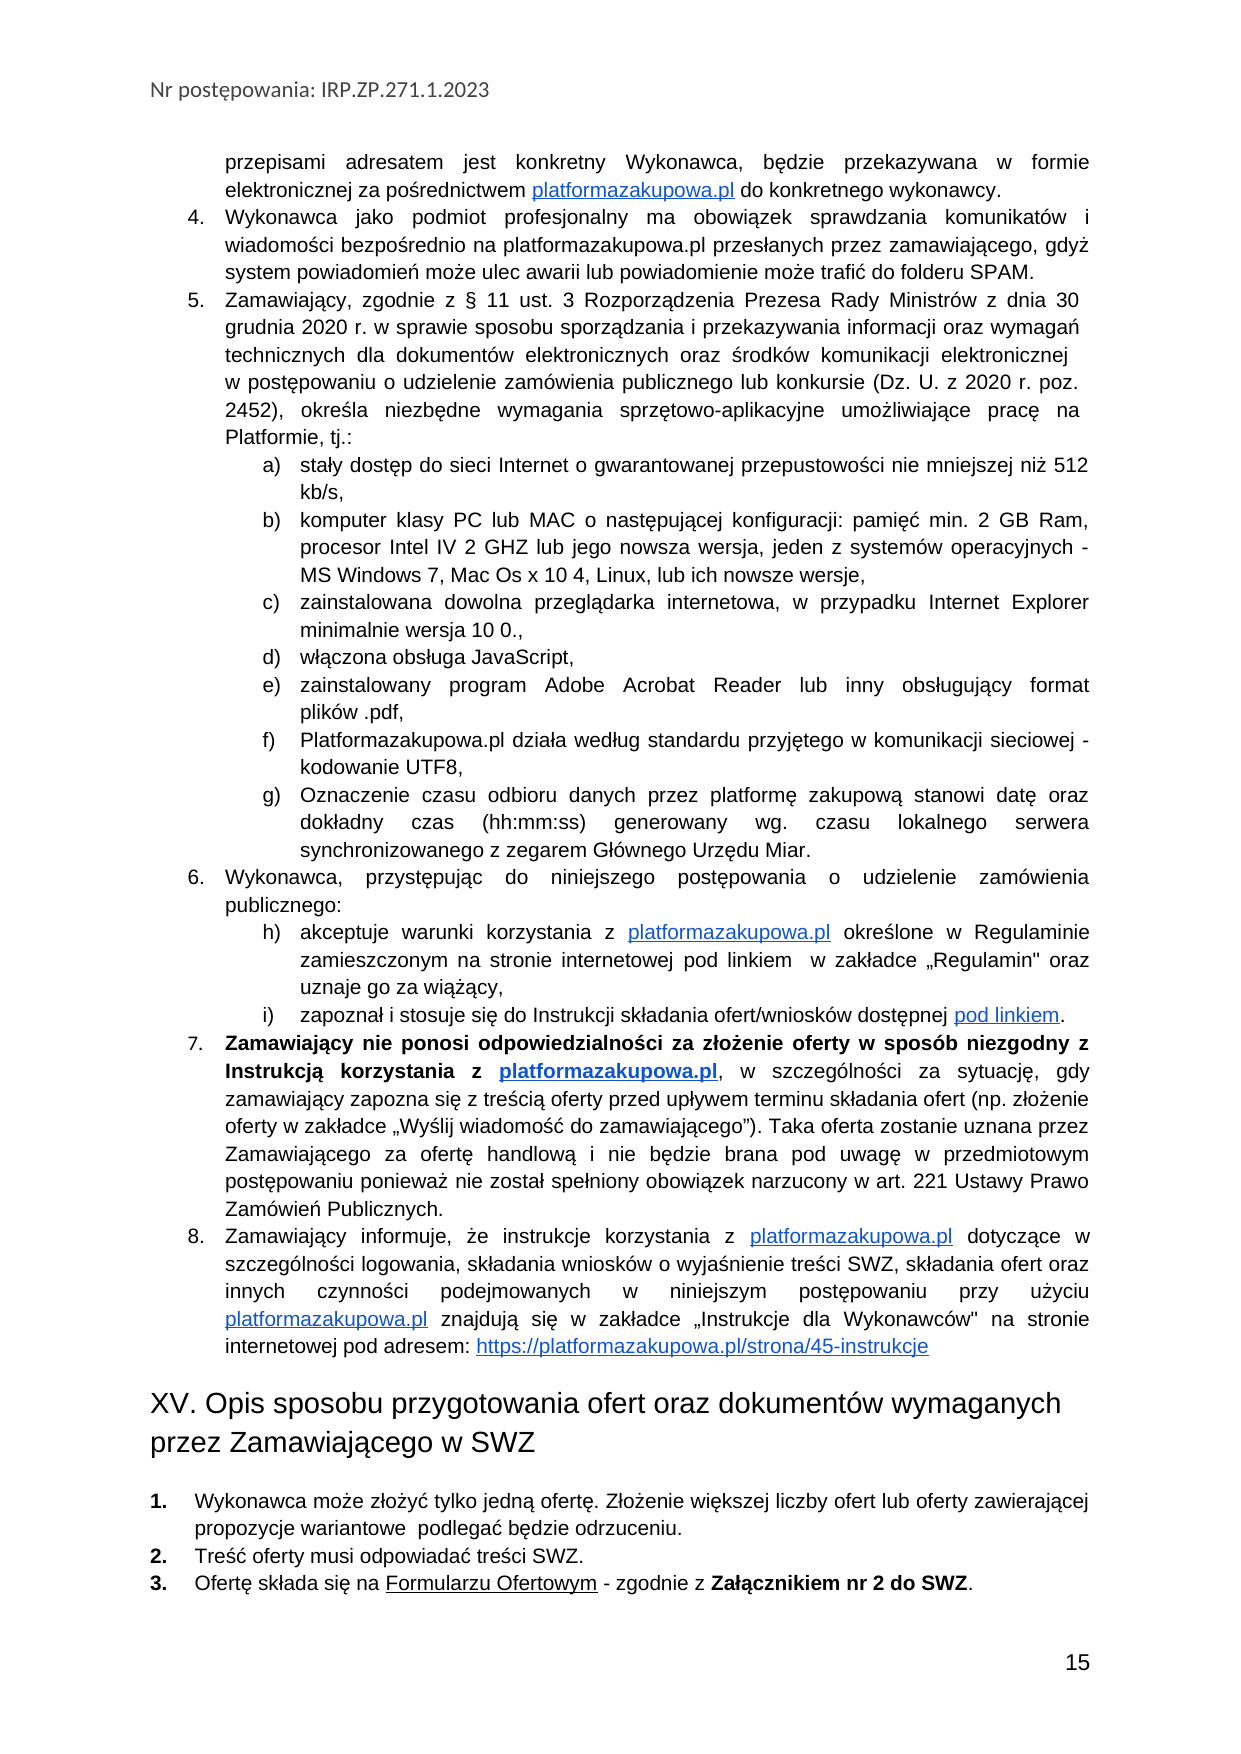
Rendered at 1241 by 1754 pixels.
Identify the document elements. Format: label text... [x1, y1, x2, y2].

list Wykonawca, przystępując do niniejszego postępowania o udzielenie zamówienia publicznego: [187, 865, 1090, 916]
list włączona obsługa JavaScript, [262, 645, 1090, 669]
list stały dostęp do sieci Internet o gwarantowanej przepustowości nie mniejszej niż 512 kb/s, [262, 452, 1090, 504]
list akceptuje warunki korzystania z platformazakupowa.pl określone w Regulaminie zamieszczonym na stronie internetowej pod linkiem w zakładce „Regulamin" oraz uznaje go za wiążący, [262, 920, 1090, 999]
list Platformazakupowa.pl działa według standardu przyjętego w komunikacji sieciowej - kodowanie UTF8, [262, 727, 1090, 779]
list zapoznał i stosuje się do Instrukcji składania ofert/wniosków dostępnej pod linkiem. [262, 1002, 1090, 1026]
list Zamawiający informuje, że instrukcje korzystania z platformazakupowa.pl dotyczące w szczególności logowania, składania wniosków o wyjaśnienie treści SWZ, składania ofert oraz innych czynności podejmowanych w niniejszym postępowaniu przy użyciu platformazakupowa.pl znajdują się w zakładce „Instrukcje dla Wykonawców" na stronie internetowej pod adresem: https://platformazakupowa.pl/strona/45-instrukcje [187, 1224, 1090, 1358]
list Wykonawca może złożyć tylko jedną ofertę. Złożenie większej liczby ofert lub oferty zawierającej propozycje wariantowe podlegać będzie odrzuceniu. [150, 1488, 1090, 1540]
list Oznaczenie czasu odbioru danych przez platformę zakupową stanowi datę oraz dokładny czas (hh:mm:ss) generowany wg. czasu lokalnego serwera synchronizowanego z zegarem Głównego Urzędu Miar. [262, 782, 1090, 861]
list Treść oferty musi odpowiadać treści SWZ. [150, 1543, 1090, 1567]
list komputer klasy PC lub MAC o następującej konfiguracji: pamięć min. 2 GB Ram, procesor Intel IV 2 GHZ lub jego nowsza wersja, jeden z systemów operacyjnych - MS Windows 7, Mac Os x 10 4, Linux, lub ich nowsze wersje, [262, 507, 1090, 586]
list Zamawiający, zgodnie z § 11 ust. 3 Rozporządzenia Prezesa Rady Ministrów z dnia 30 grudnia 2020 r. w sprawie sposobu sporządzania i przekazywania informacji oraz wymagań technicznych dla dokumentów elektronicznych oraz środków komunikacji elektronicznej w postępowaniu o udzielenie zamówienia publicznego lub konkursie (Dz. U. z 2020 r. poz. 2452), określa niezbędne wymagania sprzętowo-aplikacyjne umożliwiające pracę na Platformie, tj.: [187, 287, 1081, 449]
list zainstalowany program Adobe Acrobat Reader lub inny obsługujący format plików .pdf, [262, 672, 1090, 724]
list zainstalowana dowolna przeglądarka internetowa, w przypadku Internet Explorer minimalnie wersja 10 0., [262, 590, 1090, 641]
list Wykonawca jako podmiot profesjonalny ma obowiązek sprawdzania komunikatów i wiadomości bezpośrednio na platformazakupowa.pl przesłanych przez zamawiającego, gdyż system powiadomień może ulec awarii lub powiadomienie może trafić do folderu SPAM. [187, 205, 1090, 284]
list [187, 150, 1090, 201]
subtitle XV. Opis sposobu przygotowania ofert oraz dokumentów wymaganych przez Zamawiającego w SWZ [150, 1386, 1090, 1458]
list Zamawiający nie ponosi odpowiedzialności za złożenie oferty w sposób niezgodny z Instrukcją korzystania z platformazakupowa.pl, w szczególności za sytuację, gdy zamawiający zapozna się z treścią oferty przed upływem terminu składania ofert (np. złożenie oferty w zakładce „Wyślij wiadomość do zamawiającego”). Taka oferta zostanie uznana przez Zamawiającego za ofertę handlową i nie będzie brana pod uwagę w przedmiotowym postępowaniu ponieważ nie został spełniony obowiązek narzucony w art. 221 Ustawy Prawo Zamówień Publicznych. [187, 1030, 1090, 1220]
list Ofertę składa się na Formularzu Ofertowym - zgodnie z Załącznikiem nr 2 do SWZ. [150, 1571, 1090, 1595]
